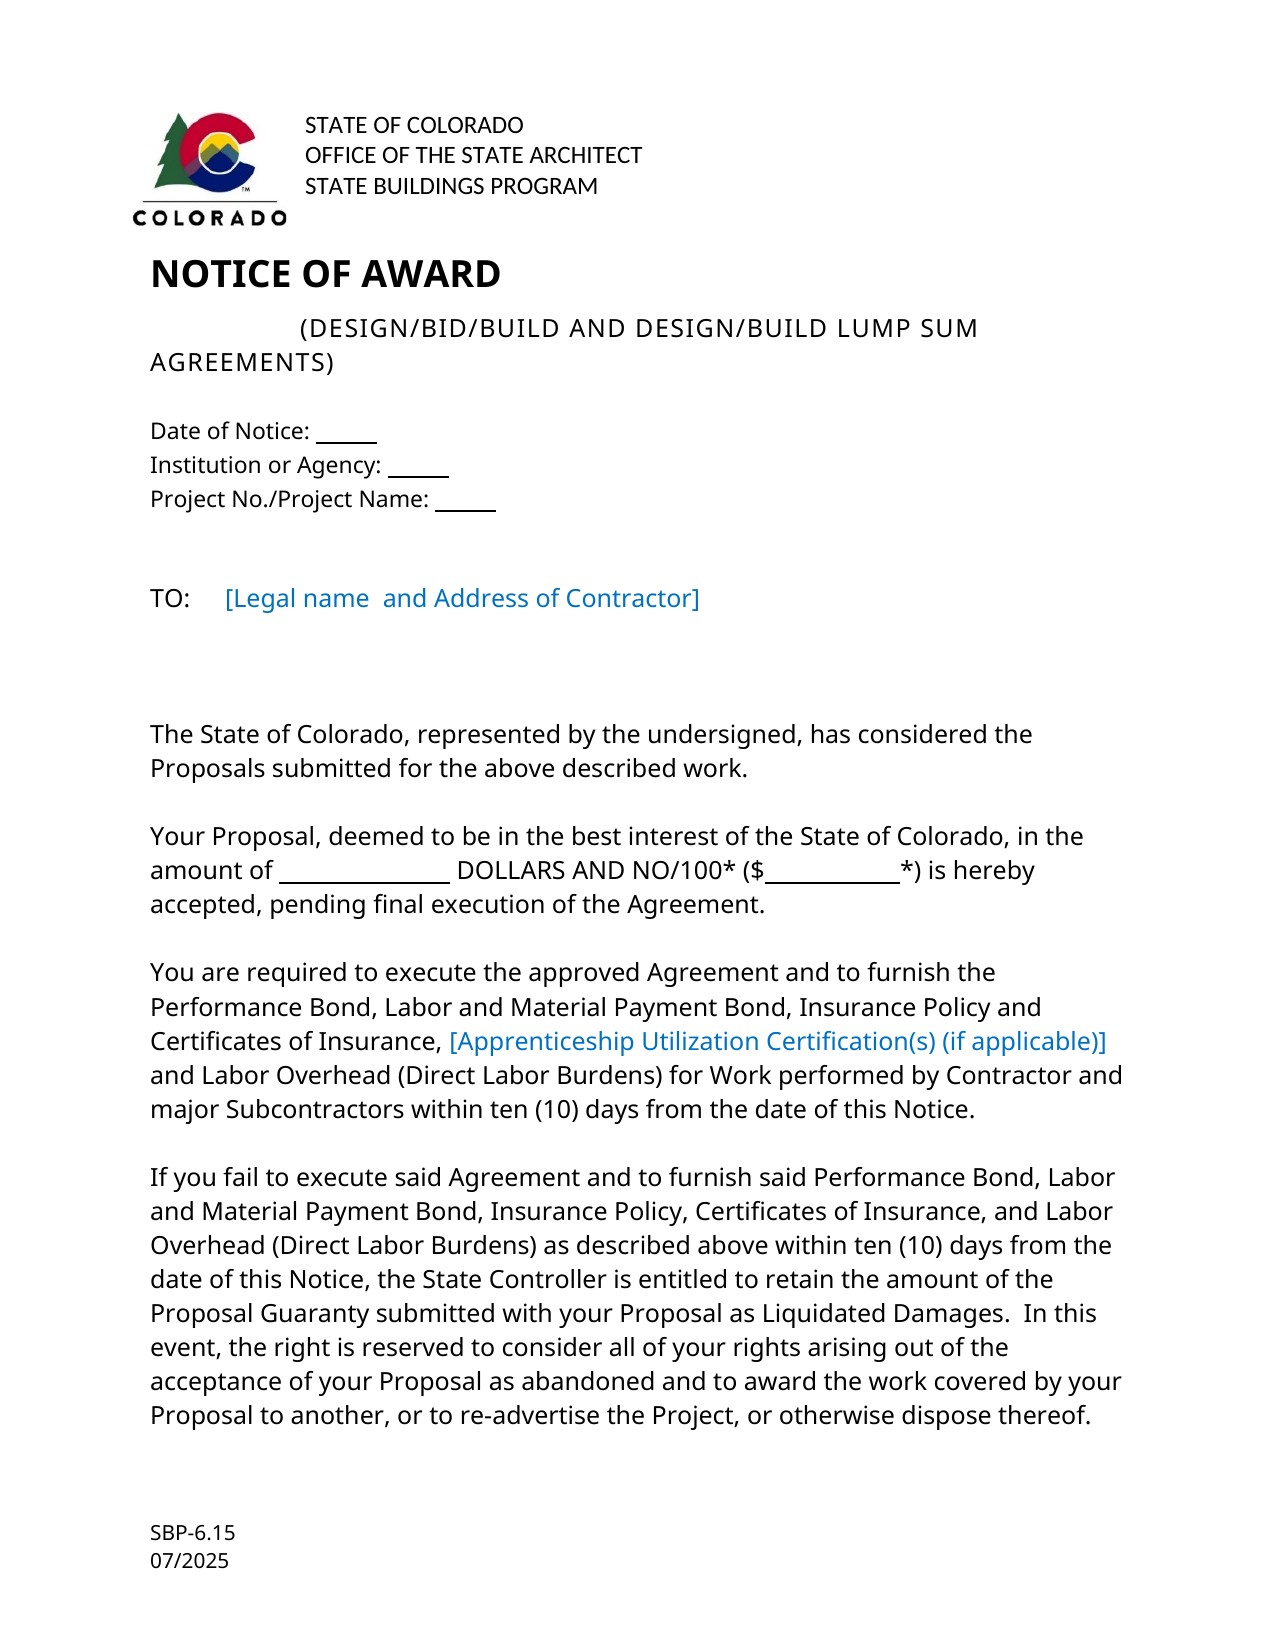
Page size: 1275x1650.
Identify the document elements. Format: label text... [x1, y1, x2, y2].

picture [132, 112, 287, 226]
text Institution or Agency: [150, 447, 1125, 481]
title NOTICE OF AWARD [150, 247, 1125, 298]
text If you fail to execute said Agreement and to furnish said Performance Bond, Labor and Material Payment Bond, Insurance Policy, Certificates of Insurance, and Labor Overhead (Direct Labor Burdens) as described above within ten (10) days from the date of this Notice, the State Controller is entitled to retain the amount of the Proposal Guaranty submitted with your Proposal as Liquidated Damages. In this event, the right is reserved to consider all of your rights arising out of the acceptance of your Proposal as abandoned and to award the work covered by your Proposal to another, or to re-advertise the Project, or otherwise dispose thereof. [150, 1159, 1125, 1432]
text TO: [Legal name and Address of Contractor] [150, 580, 1125, 614]
text Your Proposal, deemed to be in the best interest of the State of Colorado, in the amount of DOLLARS AND NO/100* ($ *) is hereby accepted, pending final execution of the Agreement. [150, 819, 1125, 921]
text Date of Notice: [150, 413, 1125, 447]
text OFFICE OF THE STATE ARCHITECT [287, 139, 1125, 170]
text Project No./Project Name: [150, 481, 1125, 515]
text The State of Colorado, represented by the undersigned, has considered the Proposals submitted for the above described work. [150, 717, 1125, 785]
subtitle (DESIGN/BID/BUILD AND DESIGN/BUILD LUMP SUM AGREEMENTS) [150, 311, 1125, 379]
text STATE OF COLORADO [150, 109, 1125, 139]
text STATE BUILDINGS PROGRAM [287, 170, 1125, 201]
text You are required to execute the approved Agreement and to furnish the Performance Bond, Labor and Material Payment Bond, Insurance Policy and Certificates of Insurance, [Apprenticeship Utilization Certification(s) (if applicable)] and Labor Overhead (Direct Labor Burdens) for Work performed by Contractor and major Subcontractors within ten (10) days from the date of this Notice. [150, 955, 1125, 1125]
